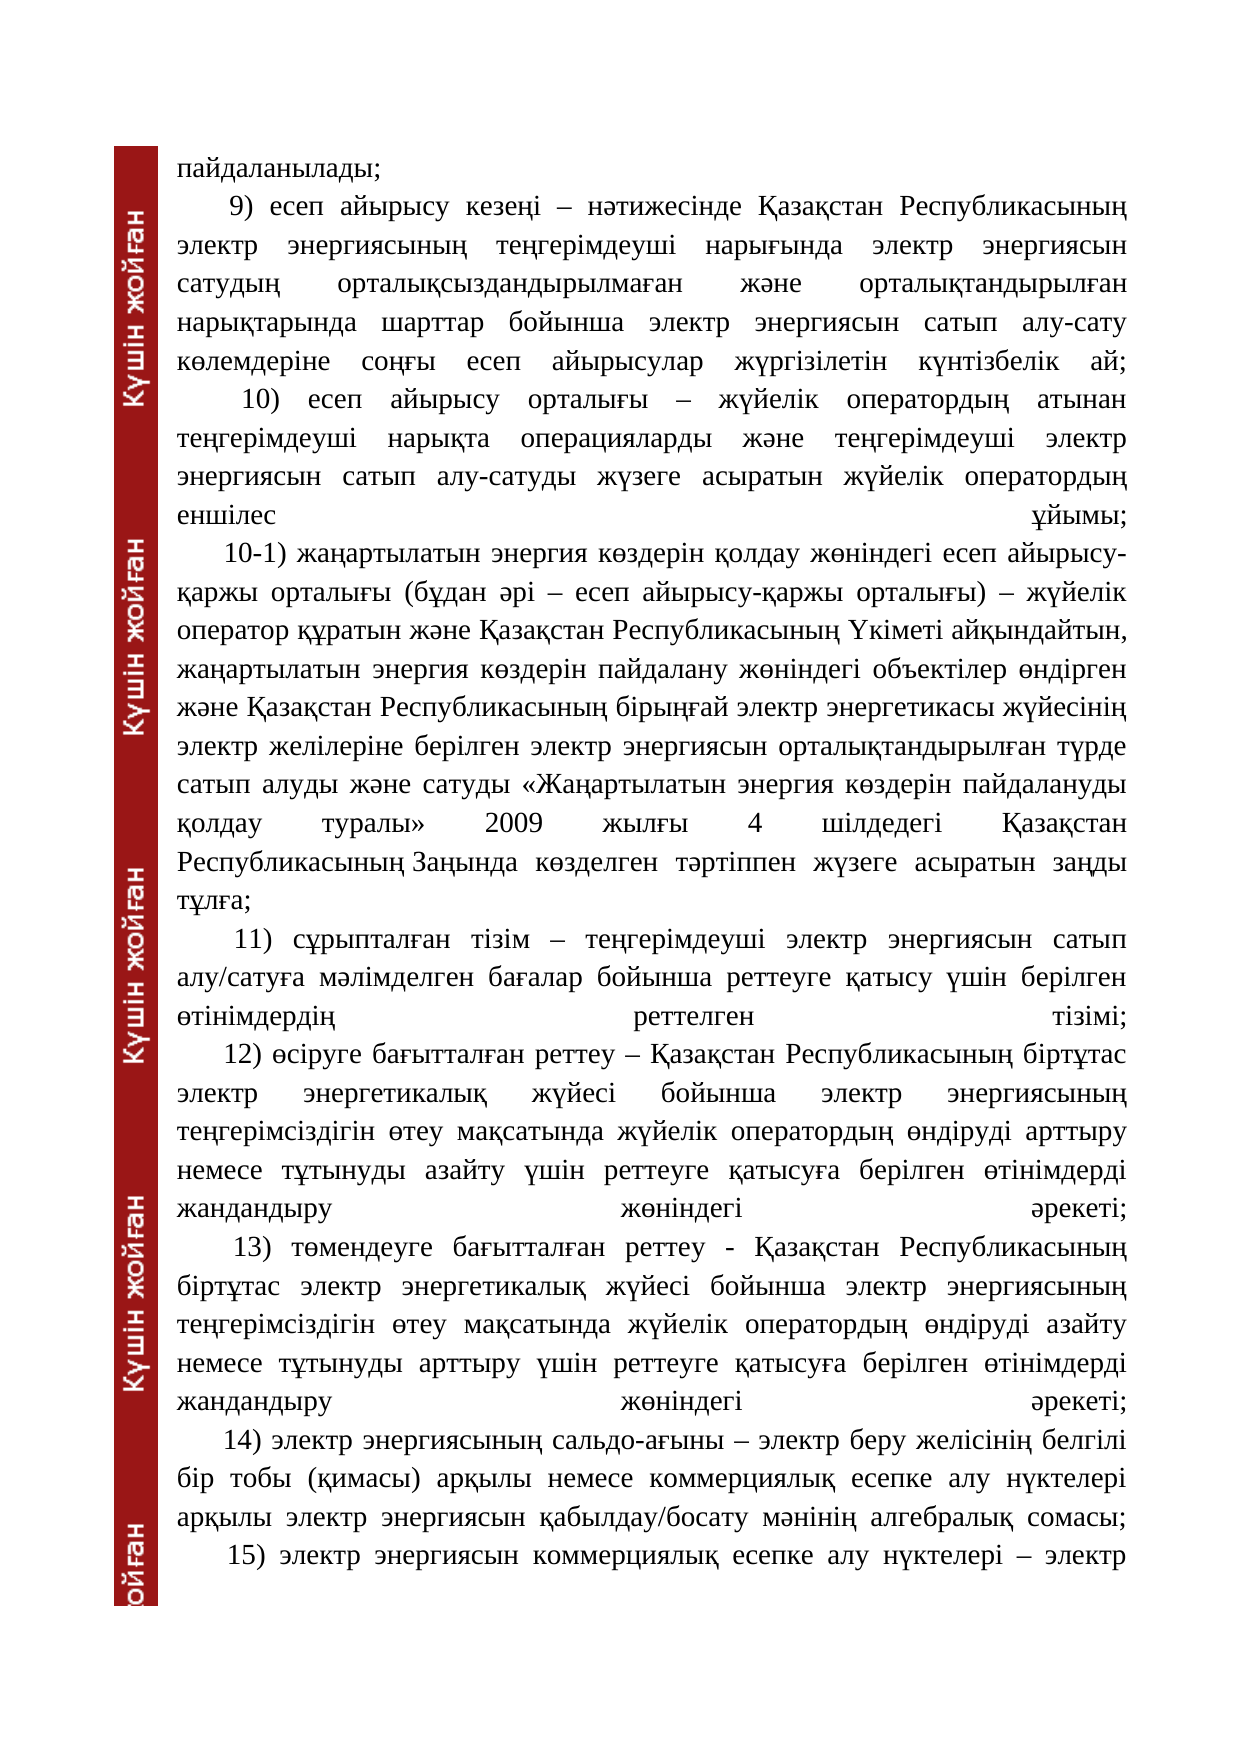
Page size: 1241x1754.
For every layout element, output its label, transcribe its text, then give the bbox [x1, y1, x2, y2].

picture [114, 1571, 158, 1606]
picture [114, 146, 158, 150]
